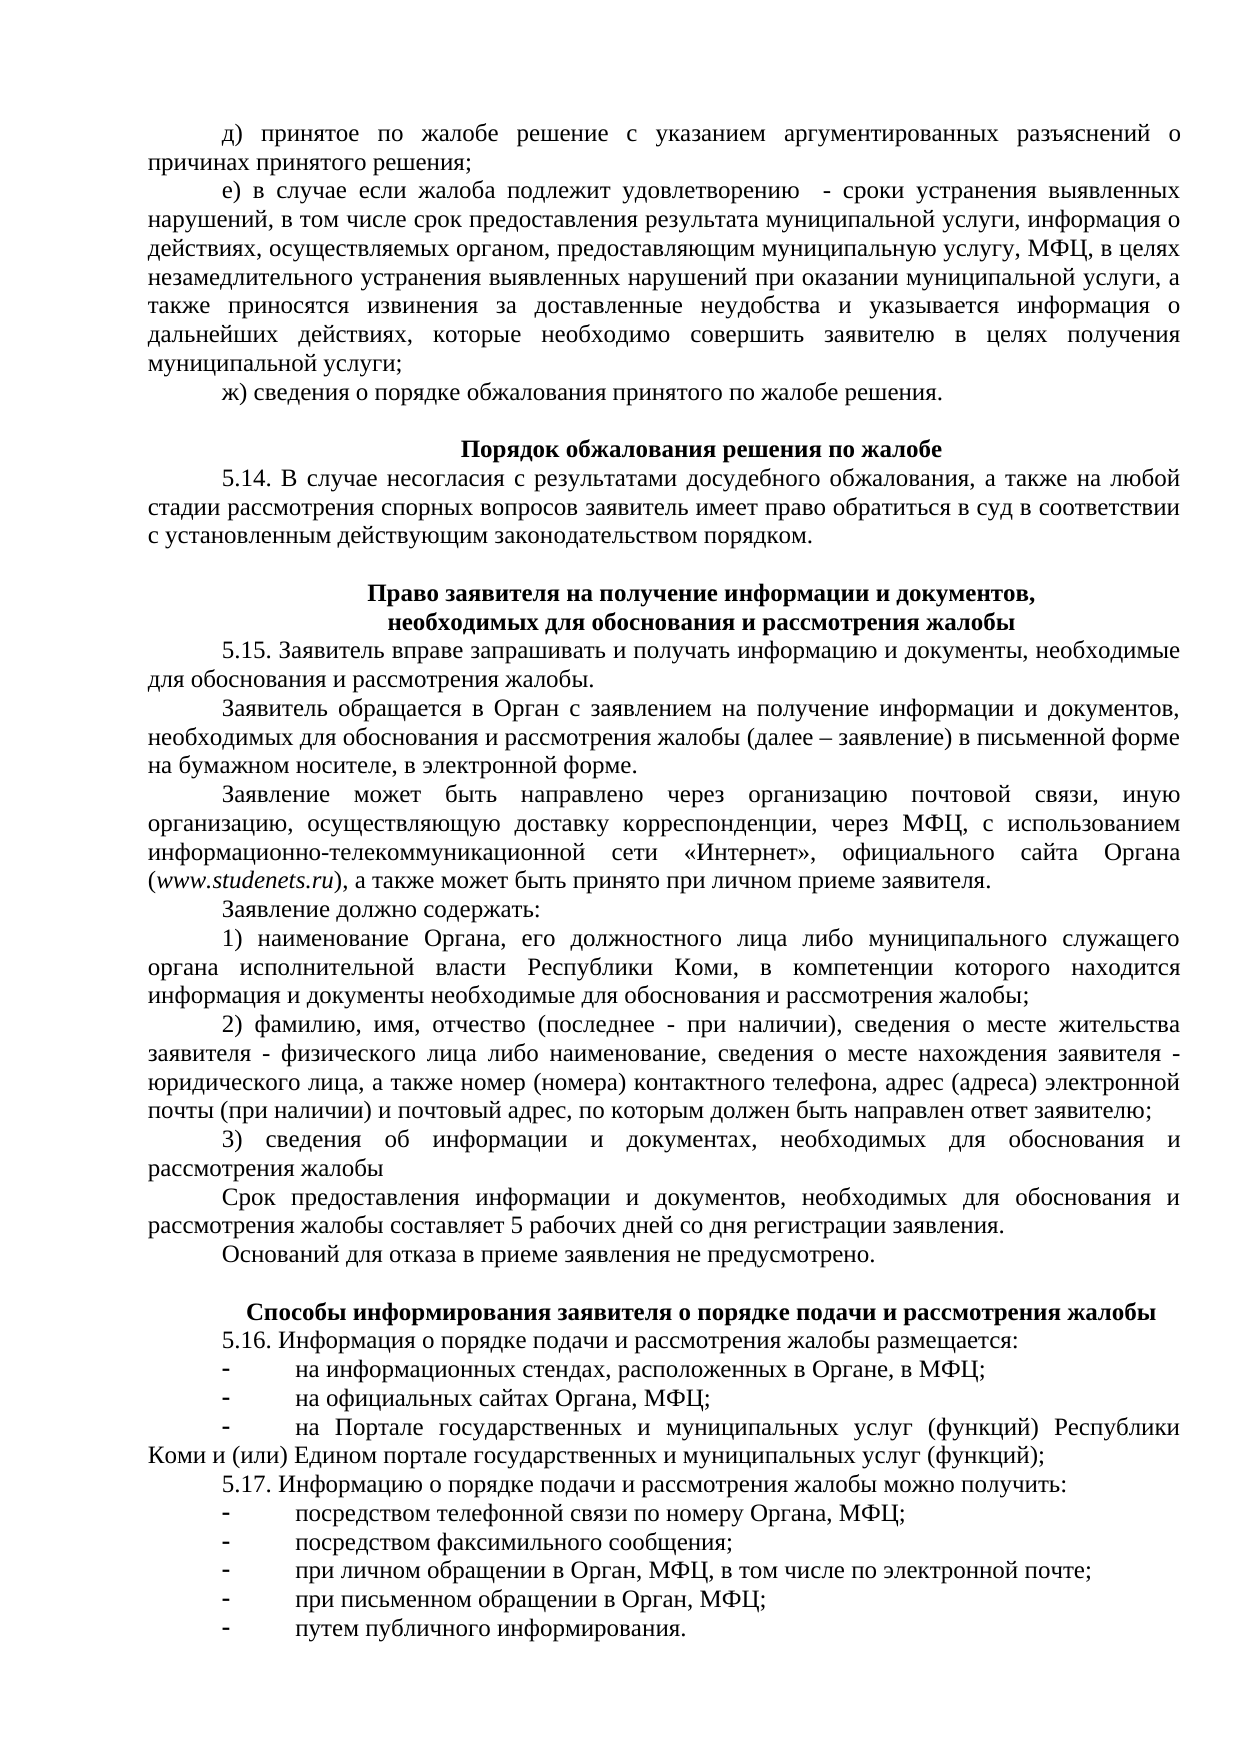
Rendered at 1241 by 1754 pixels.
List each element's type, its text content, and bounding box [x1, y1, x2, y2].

text 5.15. Заявитель вправе запрашивать и получать информацию и документы, необходимые для обоснования и рассмотрения жалобы. [148, 636, 1181, 693]
text 1) наименование Органа, его должностного лица либо муниципального служащего органа исполнительной власти Республики Коми, в компетенции которого находится информация и документы необходимые для обоснования и рассмотрения жалобы; [148, 923, 1181, 1009]
text 5.17. Информацию о порядке подачи и рассмотрения жалобы можно получить: [148, 1469, 1181, 1498]
list посредством факсимильного сообщения; [148, 1527, 1181, 1556]
list на информационных стендах, расположенных в Органе, в МФЦ; [148, 1354, 1181, 1383]
text Право заявителя на получение информации и документов, [148, 578, 1181, 607]
text д) принятое по жалобе решение с указанием аргументированных разъяснений о причинах принятого решения; [148, 118, 1181, 176]
text Порядок обжалования решения по жалобе [148, 434, 1181, 463]
list посредством телефонной связи по номеру Органа, МФЦ; [148, 1498, 1181, 1527]
list при личном обращении в Орган, МФЦ, в том числе по электронной почте; [148, 1556, 1181, 1584]
list путем публичного информирования. [148, 1613, 1181, 1642]
text Заявление может быть направлено через организацию почтовой связи, иную организацию, осуществляющую доставку корреспонденции, через МФЦ, с использованием информационно-телекоммуникационной сети «Интернет», официального сайта Органа (www.studenets.ru), а также может быть принято при личном приеме заявителя. [148, 779, 1181, 894]
text Способы информирования заявителя о порядке подачи и рассмотрения жалобы [148, 1297, 1181, 1326]
text ж) сведения о порядке обжалования принятого по жалобе решения. [148, 377, 1181, 406]
text 2) фамилию, имя, отчество (последнее - при наличии), сведения о месте жительства заявителя - физического лица либо наименование, сведения о месте нахождения заявителя - юридического лица, а также номер (номера) контактного телефона, адрес (адреса) электронной почты (при наличии) и почтовый адрес, по которым должен быть направлен ответ заявителю; [148, 1009, 1181, 1124]
list на официальных сайтах Органа, МФЦ; [148, 1383, 1181, 1412]
text 5.16. Информация о порядке подачи и рассмотрения жалобы размещается: [148, 1326, 1181, 1354]
text Срок предоставления информации и документов, необходимых для обоснования и рассмотрения жалобы составляет 5 рабочих дней со дня регистрации заявления. [148, 1182, 1181, 1239]
text Заявитель обращается в Орган с заявлением на получение информации и документов, необходимых для обоснования и рассмотрения жалобы (далее – заявление) в письменной форме на бумажном носителе, в электронной форме. [148, 693, 1181, 779]
text Заявление должно содержать: [148, 894, 1181, 923]
text 3) сведения об информации и документах, необходимых для обоснования и рассмотрения жалобы [148, 1124, 1181, 1182]
text 5.14. В случае несогласия с результатами досудебного обжалования, а также на любой стадии рассмотрения спорных вопросов заявитель имеет право обратиться в суд в соответствии с установленным действующим законодательством порядком. [148, 463, 1181, 549]
list на Портале государственных и муниципальных услуг (функций) Республики Коми и (или) Едином портале государственных и муниципальных услуг (функций); [148, 1412, 1181, 1469]
text Оснований для отказа в приеме заявления не предусмотрено. [148, 1239, 1181, 1268]
text е) в случае если жалоба подлежит удовлетворению - сроки устранения выявленных нарушений, в том числе срок предоставления результата муниципальной услуги, информация о действиях, осуществляемых органом, предоставляющим муниципальную услугу, МФЦ, в целях незамедлительного устранения выявленных нарушений при оказании муниципальной услуги, а также приносятся извинения за доставленные неудобства и указывается информация о дальнейших действиях, которые необходимо совершить заявителю в целях получения муниципальной услуги; [148, 176, 1181, 377]
text необходимых для обоснования и рассмотрения жалобы [148, 607, 1181, 636]
list при письменном обращении в Орган, МФЦ; [148, 1584, 1181, 1613]
